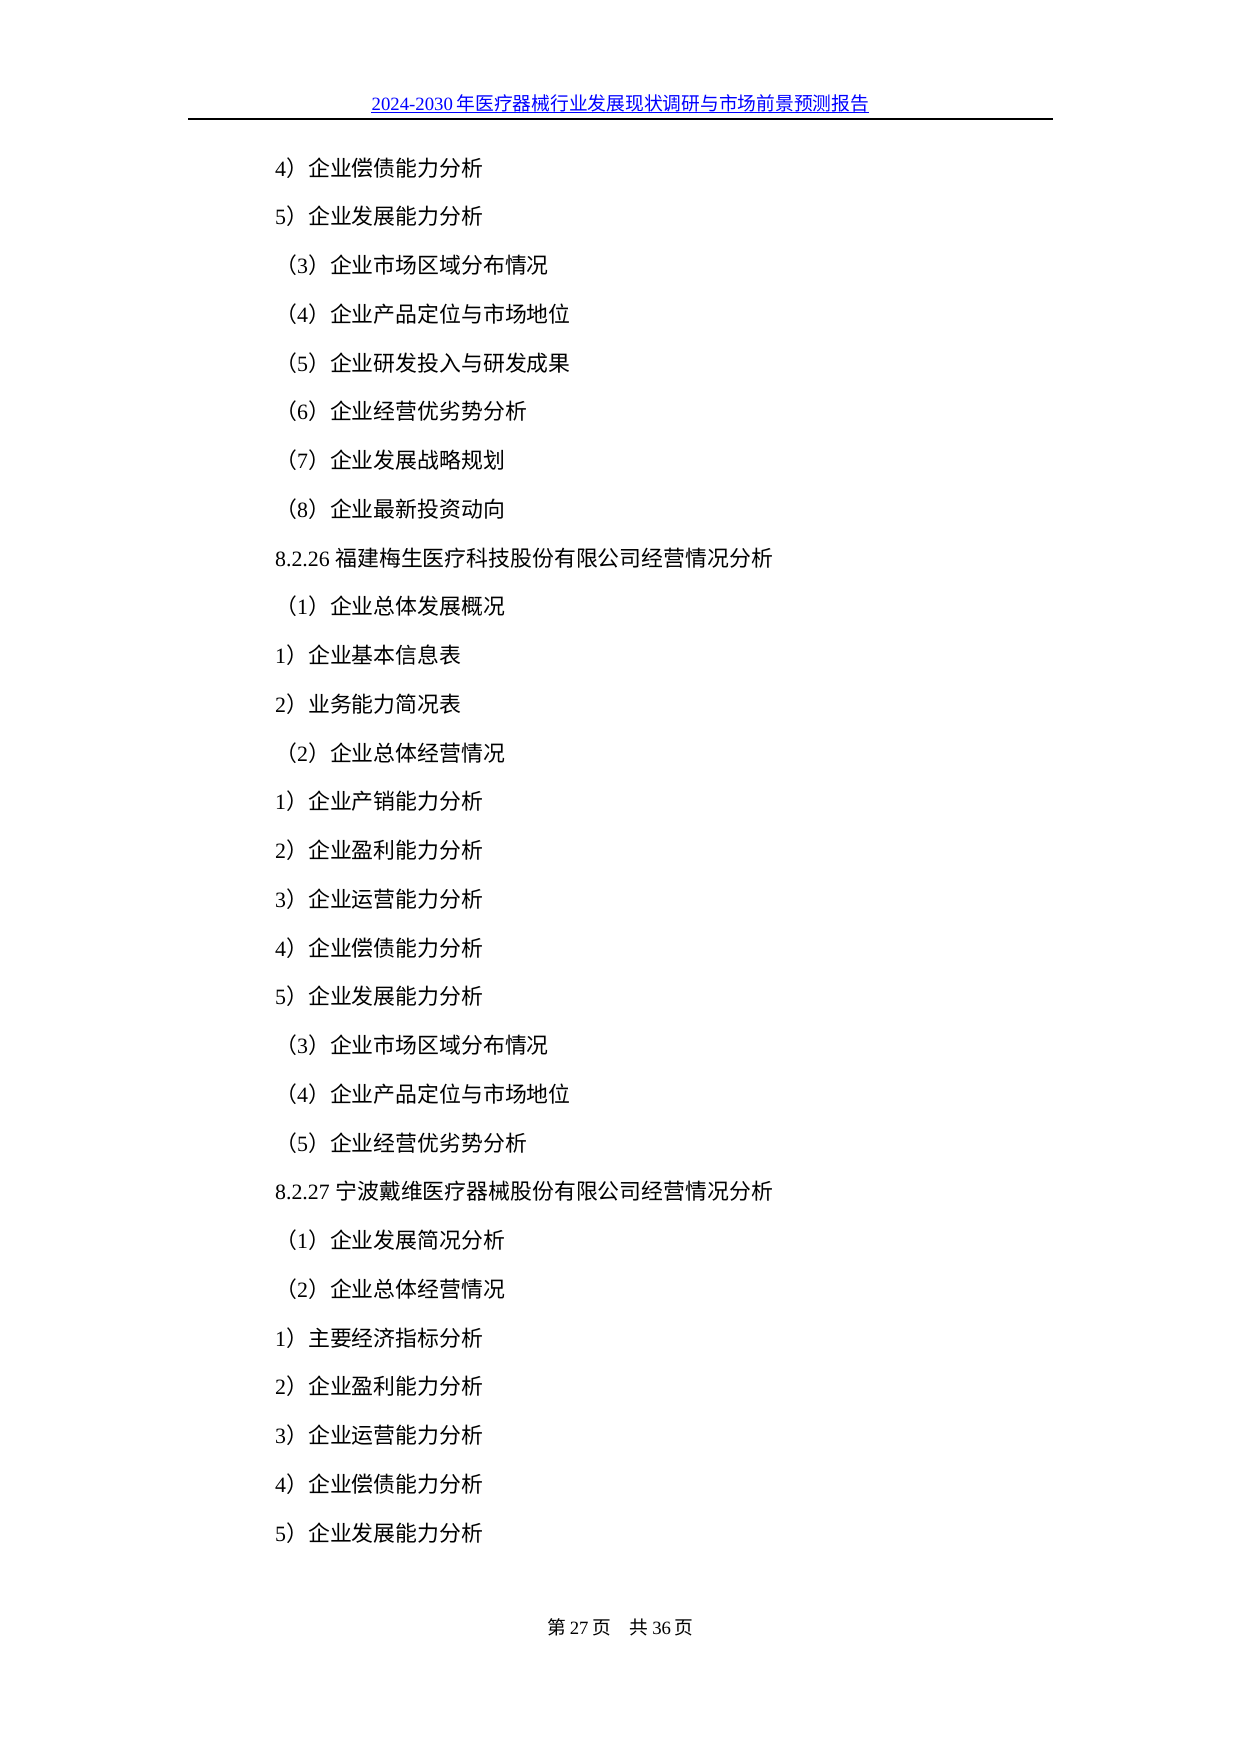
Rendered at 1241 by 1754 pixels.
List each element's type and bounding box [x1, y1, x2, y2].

text [187, 150, 1053, 1548]
